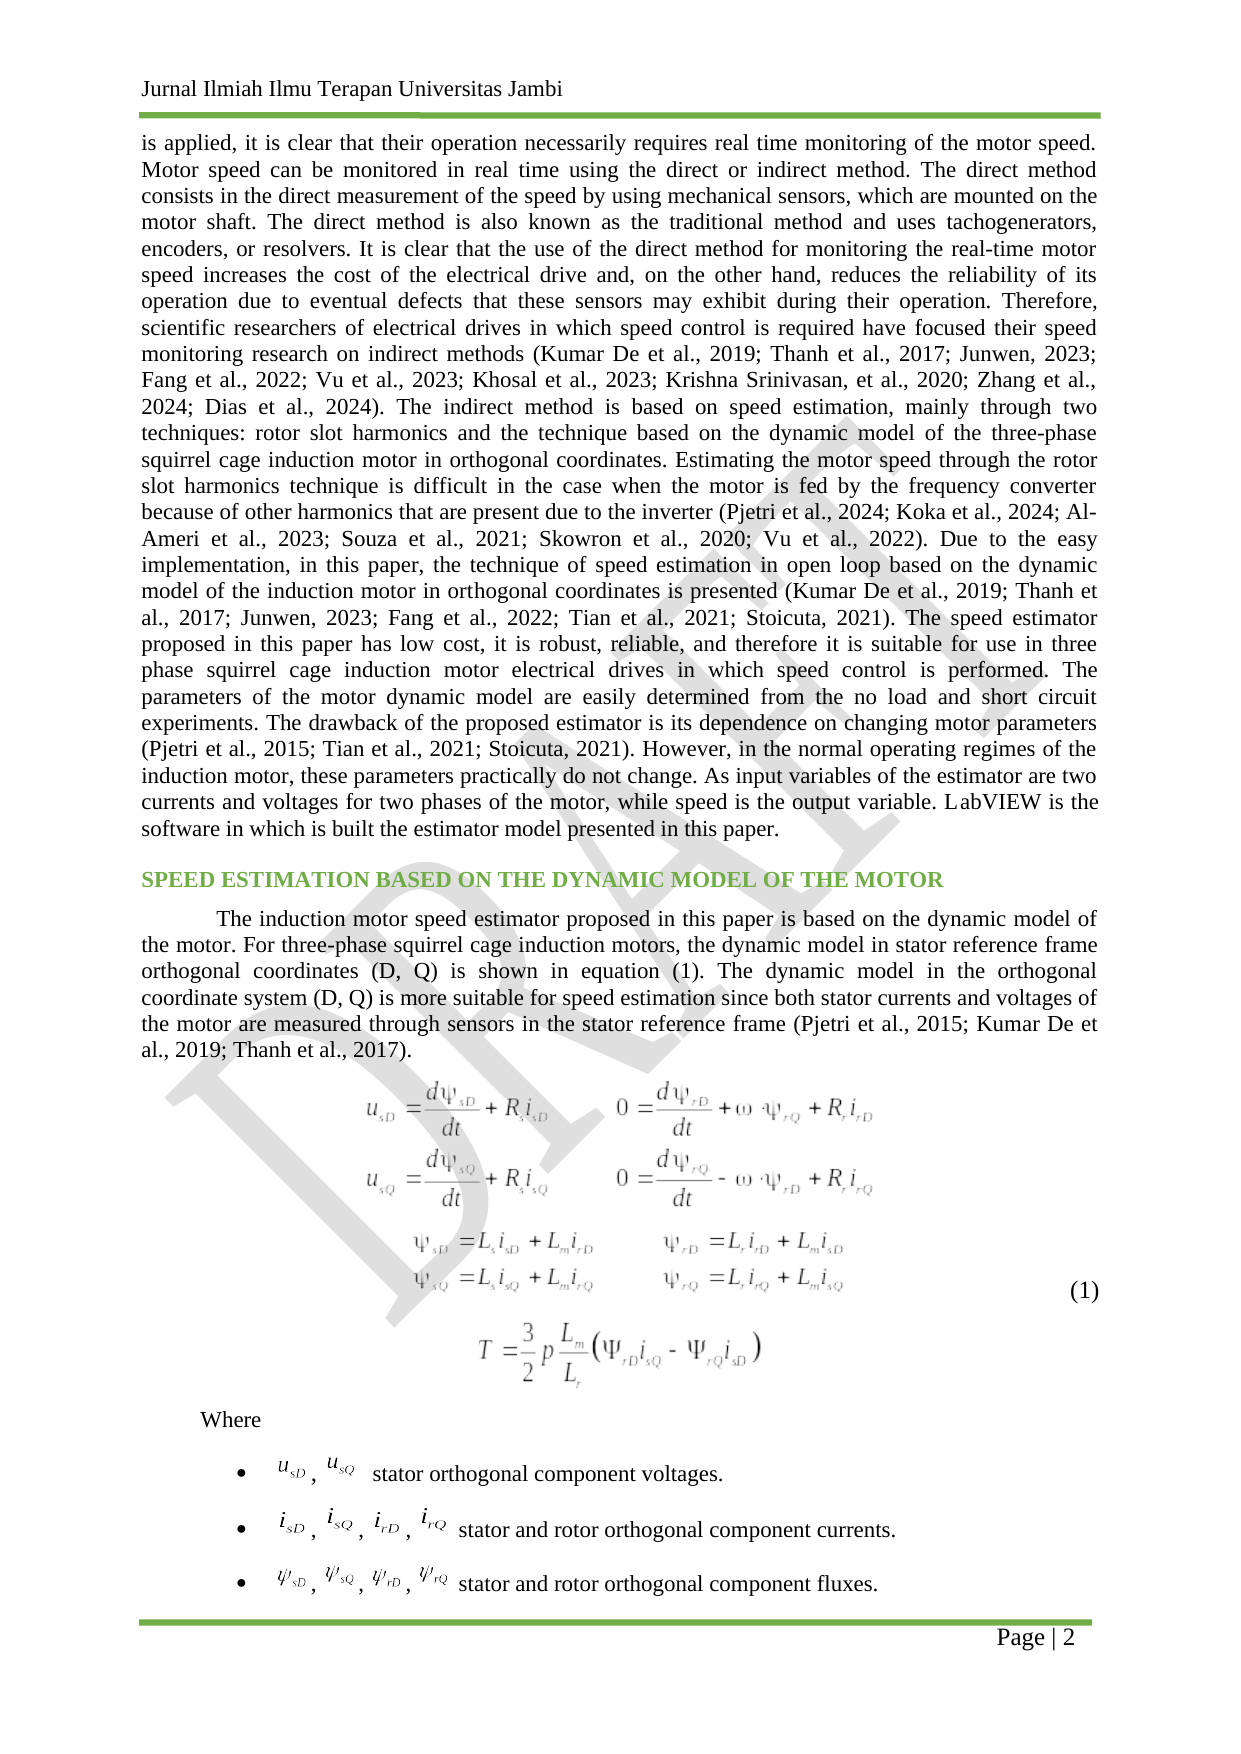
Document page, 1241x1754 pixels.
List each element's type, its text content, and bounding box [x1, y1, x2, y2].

text (1) [141, 1225, 1099, 1304]
subtitle The induction motor speed estimator proposed in this paper is based on the dynamic model of the motor. For three-phase squirrel cage induction motors, the dynamic model in stator reference frame orthogonal coordinates (D, Q) is shown in equation (1). The dynamic model in the orthogonal coordinate system (D, Q) is more suitable for speed estimation since both stator currents and voltages of the motor are measured through sensors in the stator reference frame (Pjetri et al., 2015; Kumar De et al., 2019; Thanh et al., 2017). [141, 905, 1099, 1063]
list , , , stator and rotor orthogonal component fluxes. [237, 1555, 1099, 1596]
list , , , stator and rotor orthogonal component currents. [237, 1501, 1099, 1542]
subtitle SPEED ESTIMATION BASED ON THE DYNAMIC MODEL OF THE MOTOR [141, 866, 1099, 892]
list , stator orthogonal component voltages. [237, 1445, 1099, 1487]
text Where [141, 1406, 1099, 1432]
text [141, 129, 1099, 841]
